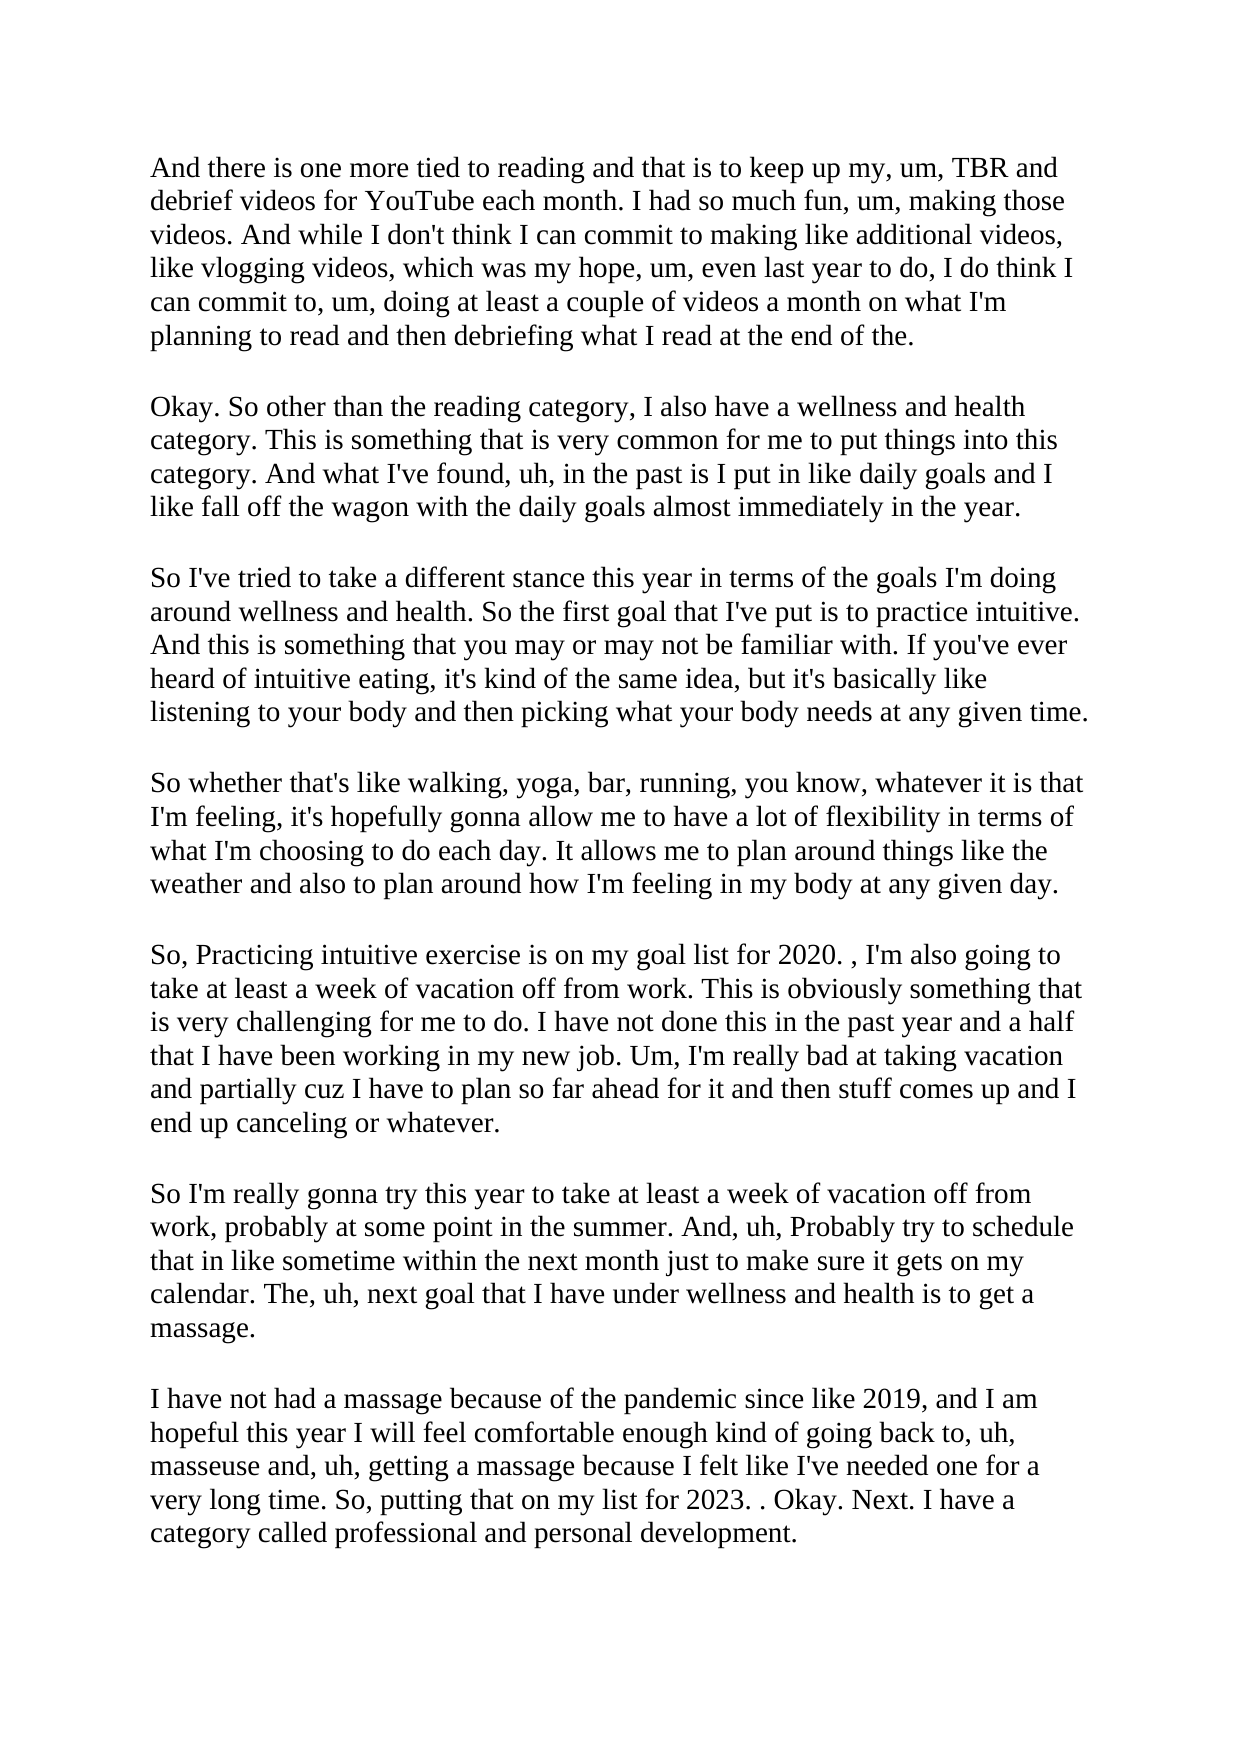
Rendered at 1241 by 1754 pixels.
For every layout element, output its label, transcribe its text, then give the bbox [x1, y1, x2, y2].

text So whether that's like walking, yoga, bar, running, you know, whatever it is that I'm feeling, it's hopefully gonna allow me to have a lot of flexibility in terms of what I'm choosing to do each day. It allows me to plan around things like the weather and also to plan around how I'm feeling in my body at any given day. [150, 766, 1090, 900]
text Okay. So other than the reading category, I also have a wellness and health category. This is something that is very common for me to put things into this category. And what I've found, uh, in the past is I put in like daily goals and I like fall off the wagon with the daily goals almost immediately in the year. [150, 389, 1090, 523]
text So, Practicing intuitive exercise is on my goal list for 2020. , I'm also going to take at least a week of vacation off from work. This is obviously something that is very challenging for me to do. I have not done this in the past year and a half that I have been working in my new job. Um, I'm really bad at taking vacation and partially cuz I have to plan so far ahead for it and then stuff comes up and I end up canceling or whatever. [150, 937, 1090, 1138]
text I have not had a massage because of the pandemic since like 2019, and I am hopeful this year I will feel comfortable enough kind of going back to, uh, masseuse and, uh, getting a massage because I felt like I've needed one for a very long time. So, putting that on my list for 2023. . Okay. Next. I have a category called professional and personal development. [150, 1381, 1090, 1549]
text So I've tried to take a different stance this year in terms of the goals I'm doing around wellness and health. So the first goal that I've put is to practice intuitive. And this is something that you may or may not be familiar with. If you've ever heard of intuitive eating, it's kind of the same idea, but it's basically like listening to your body and then picking what your body needs at any given time. [150, 560, 1090, 728]
text And there is one more tied to reading and that is to keep up my, um, TBR and debrief videos for YouTube each month. I had so much fun, um, making those videos. And while I don't think I can commit to making like additional videos, like vlogging videos, which was my hope, um, even last year to do, I do think I can commit to, um, doing at least a couple of videos a month on what I'm planning to read and then debriefing what I read at the end of the. [150, 150, 1090, 351]
text So I'm really gonna try this year to take at least a week of vacation off from work, probably at some point in the summer. And, uh, Probably try to schedule that in like sometime within the next month just to make sure it gets on my calendar. The, uh, next goal that I have under wellness and health is to get a massage. [150, 1176, 1090, 1344]
